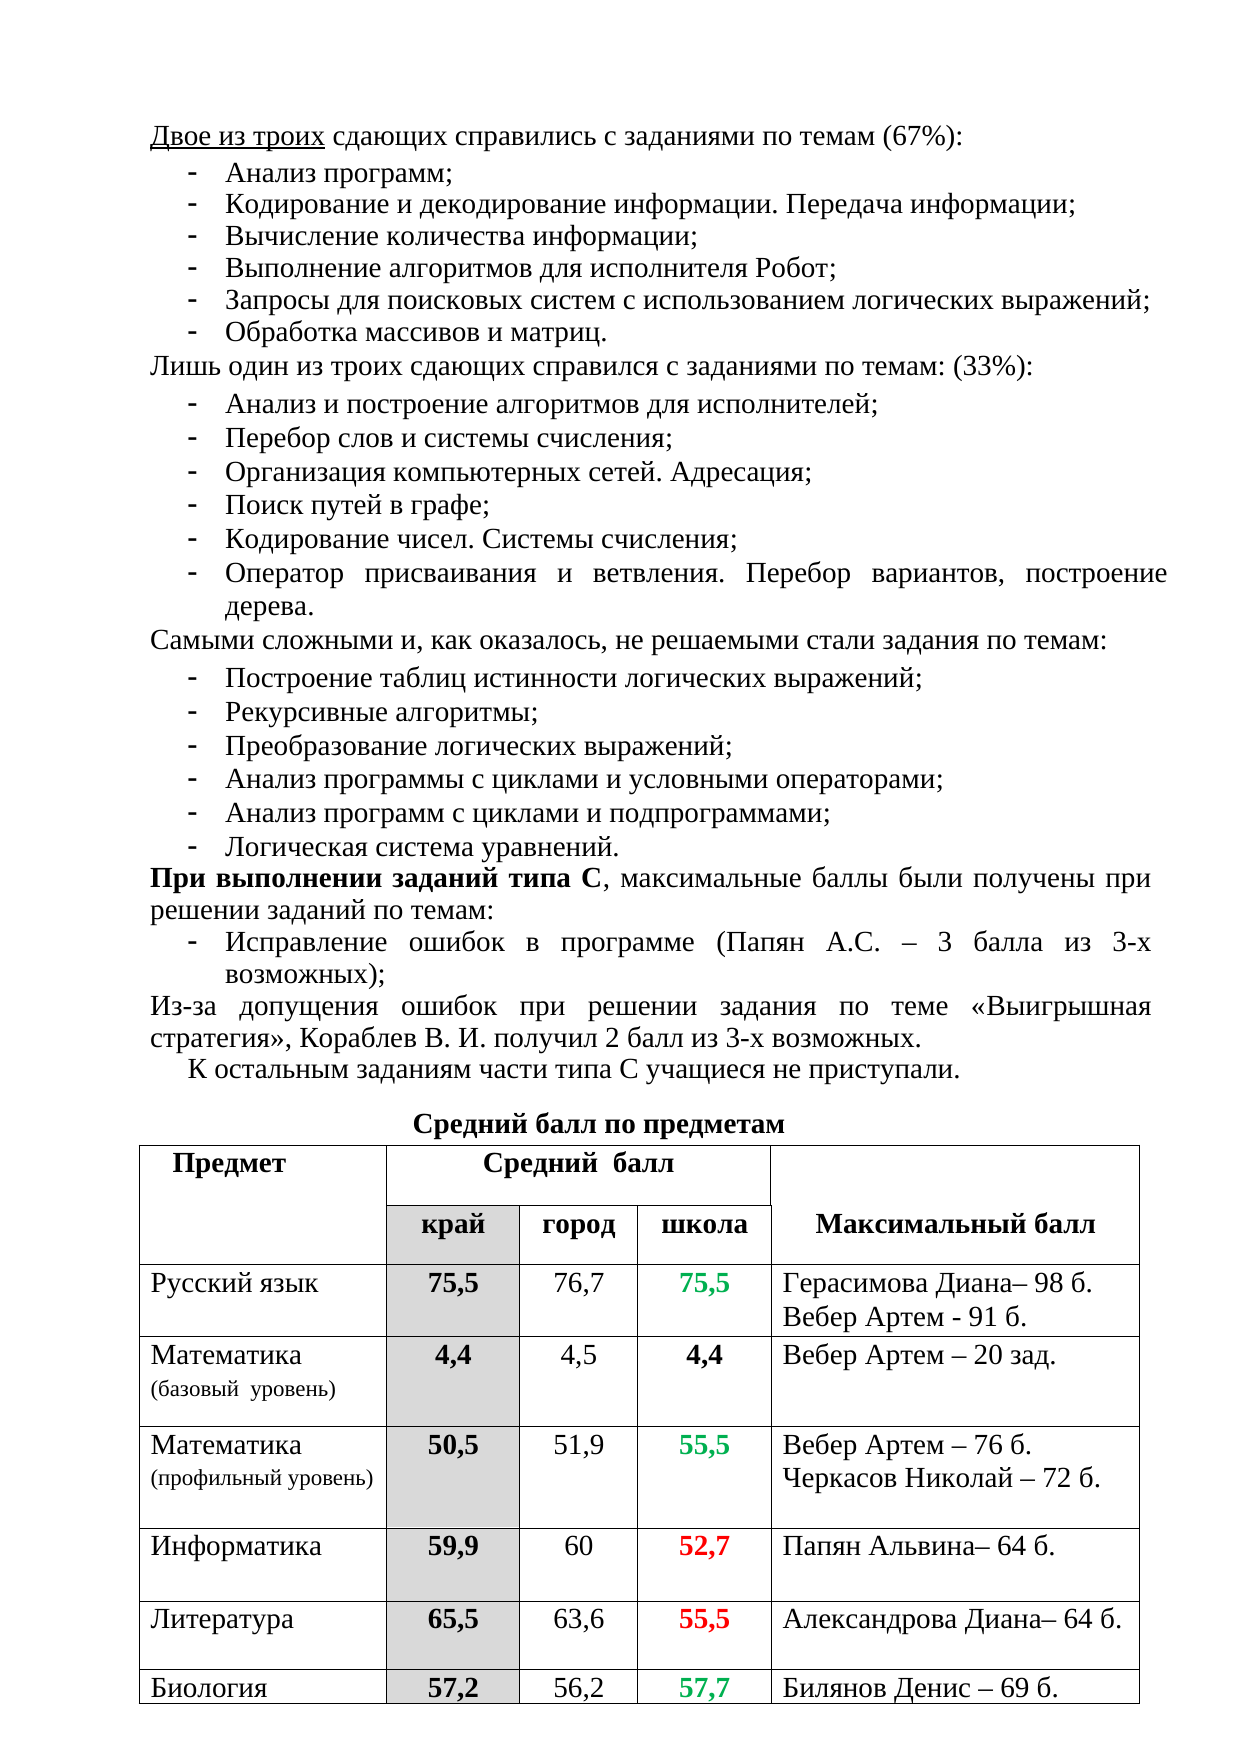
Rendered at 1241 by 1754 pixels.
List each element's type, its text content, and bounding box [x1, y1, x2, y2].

table_cell 52,7 [638, 1529, 771, 1601]
table_cell 59,9 [387, 1529, 519, 1601]
list Выполнение алгоритмов для исполнителя Робот; [187, 252, 1152, 284]
table_cell 63,6 [520, 1602, 637, 1669]
list Рекурсивные алгоритмы; [187, 694, 1168, 728]
list Анализ программ; [187, 157, 1152, 188]
table_cell 75,5 [387, 1265, 519, 1336]
table_cell 50,5 [387, 1427, 519, 1527]
table_cell Вебер Артем – 20 зад. [772, 1337, 1139, 1426]
text При выполнении заданий типа С, максимальные баллы были получены при решении заданий по темам: [150, 862, 1152, 926]
table_cell Александрова Диана– 64 б. [772, 1602, 1139, 1669]
list Кодирование чисел. Системы счисления; [187, 521, 1168, 555]
table_cell Вебер Артем – 76 б. Черкасов Николай – 72 б. [772, 1427, 1139, 1527]
table_cell Информатика [140, 1529, 386, 1601]
table_header [771, 1146, 1139, 1205]
list Исправление ошибок в программе (Папян А.С. – 3 балла из 3-х возможных); [187, 926, 1152, 990]
table_cell Литература [140, 1602, 386, 1669]
table_cell Биология [140, 1670, 386, 1703]
text К остальным заданиям части типа С учащиеся не приступали. [187, 1053, 1152, 1085]
list Анализ и построение алгоритмов для исполнителей; [187, 386, 1168, 420]
list Кодирование и декодирование информации. Передача информации; [187, 188, 1152, 220]
table_cell 55,5 [638, 1427, 771, 1527]
table_cell 56,2 [520, 1670, 637, 1703]
table_header Предмет [140, 1146, 386, 1264]
table_cell 60 [520, 1529, 637, 1601]
list Организация компьютерных сетей. Адресация; [187, 454, 1168, 487]
table_cell Папян Альвина– 64 б. [772, 1529, 1139, 1601]
table_cell город [520, 1206, 637, 1264]
list Логическая система уравнений. [187, 829, 1168, 862]
list Преобразование логических выражений; [187, 728, 1168, 761]
table_cell 55,5 [638, 1602, 771, 1669]
table_cell 4,4 [387, 1337, 519, 1426]
table_cell край [387, 1206, 519, 1264]
table_cell 65,5 [387, 1602, 519, 1669]
text Средний балл по предметам [150, 1106, 1152, 1139]
table_cell 76,7 [520, 1265, 637, 1336]
list Анализ программы с циклами и условными операторами; [187, 761, 1168, 795]
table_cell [772, 1670, 1139, 1703]
list Построение таблиц истинности логических выражений; [187, 660, 1168, 694]
table_cell 57,2 [387, 1670, 519, 1703]
table_cell 4,4 [638, 1337, 771, 1426]
text Двое из троих сдающих справились с заданиями по темам (67%): [150, 118, 1168, 152]
table_cell Максимальный балл [772, 1205, 1139, 1264]
list Обработка массивов и матриц. [187, 316, 1152, 348]
table_cell 51,9 [520, 1427, 637, 1527]
list Поиск путей в графе; [187, 487, 1168, 521]
text Лишь один из троих сдающих справился с заданиями по темам: (33%): [150, 348, 1168, 381]
table_cell 4,5 [520, 1337, 637, 1426]
text Самыми сложными и, как оказалось, не решаемыми стали задания по темам: [150, 622, 1168, 655]
text Из-за допущения ошибок при решении задания по теме «Выигрышная стратегия», Кораблев В. И. получил 2 балл из 3-х возможных. [150, 990, 1152, 1053]
list Вычисление количества информации; [187, 220, 1152, 252]
table_cell Герасимова Диана– 98 б. Вебер Артем - 91 б. [772, 1265, 1139, 1336]
table_cell Математика (профильный уровень) [140, 1427, 386, 1527]
list Перебор слов и системы счисления; [187, 420, 1168, 454]
list Оператор присваивания и ветвления. Перебор вариантов, построение дерева. [187, 555, 1168, 622]
table_cell 75,5 [638, 1265, 771, 1336]
table_header Средний балл [387, 1146, 770, 1205]
table_cell школа [638, 1206, 771, 1264]
table_cell Русский язык [140, 1265, 386, 1336]
table_cell 57,7 [638, 1670, 771, 1703]
table_cell Математика (базовый уровень) [140, 1337, 386, 1426]
list Анализ программ с циклами и подпрограммами; [187, 795, 1168, 829]
list Запросы для поисковых систем с использованием логических выражений; [187, 284, 1152, 316]
